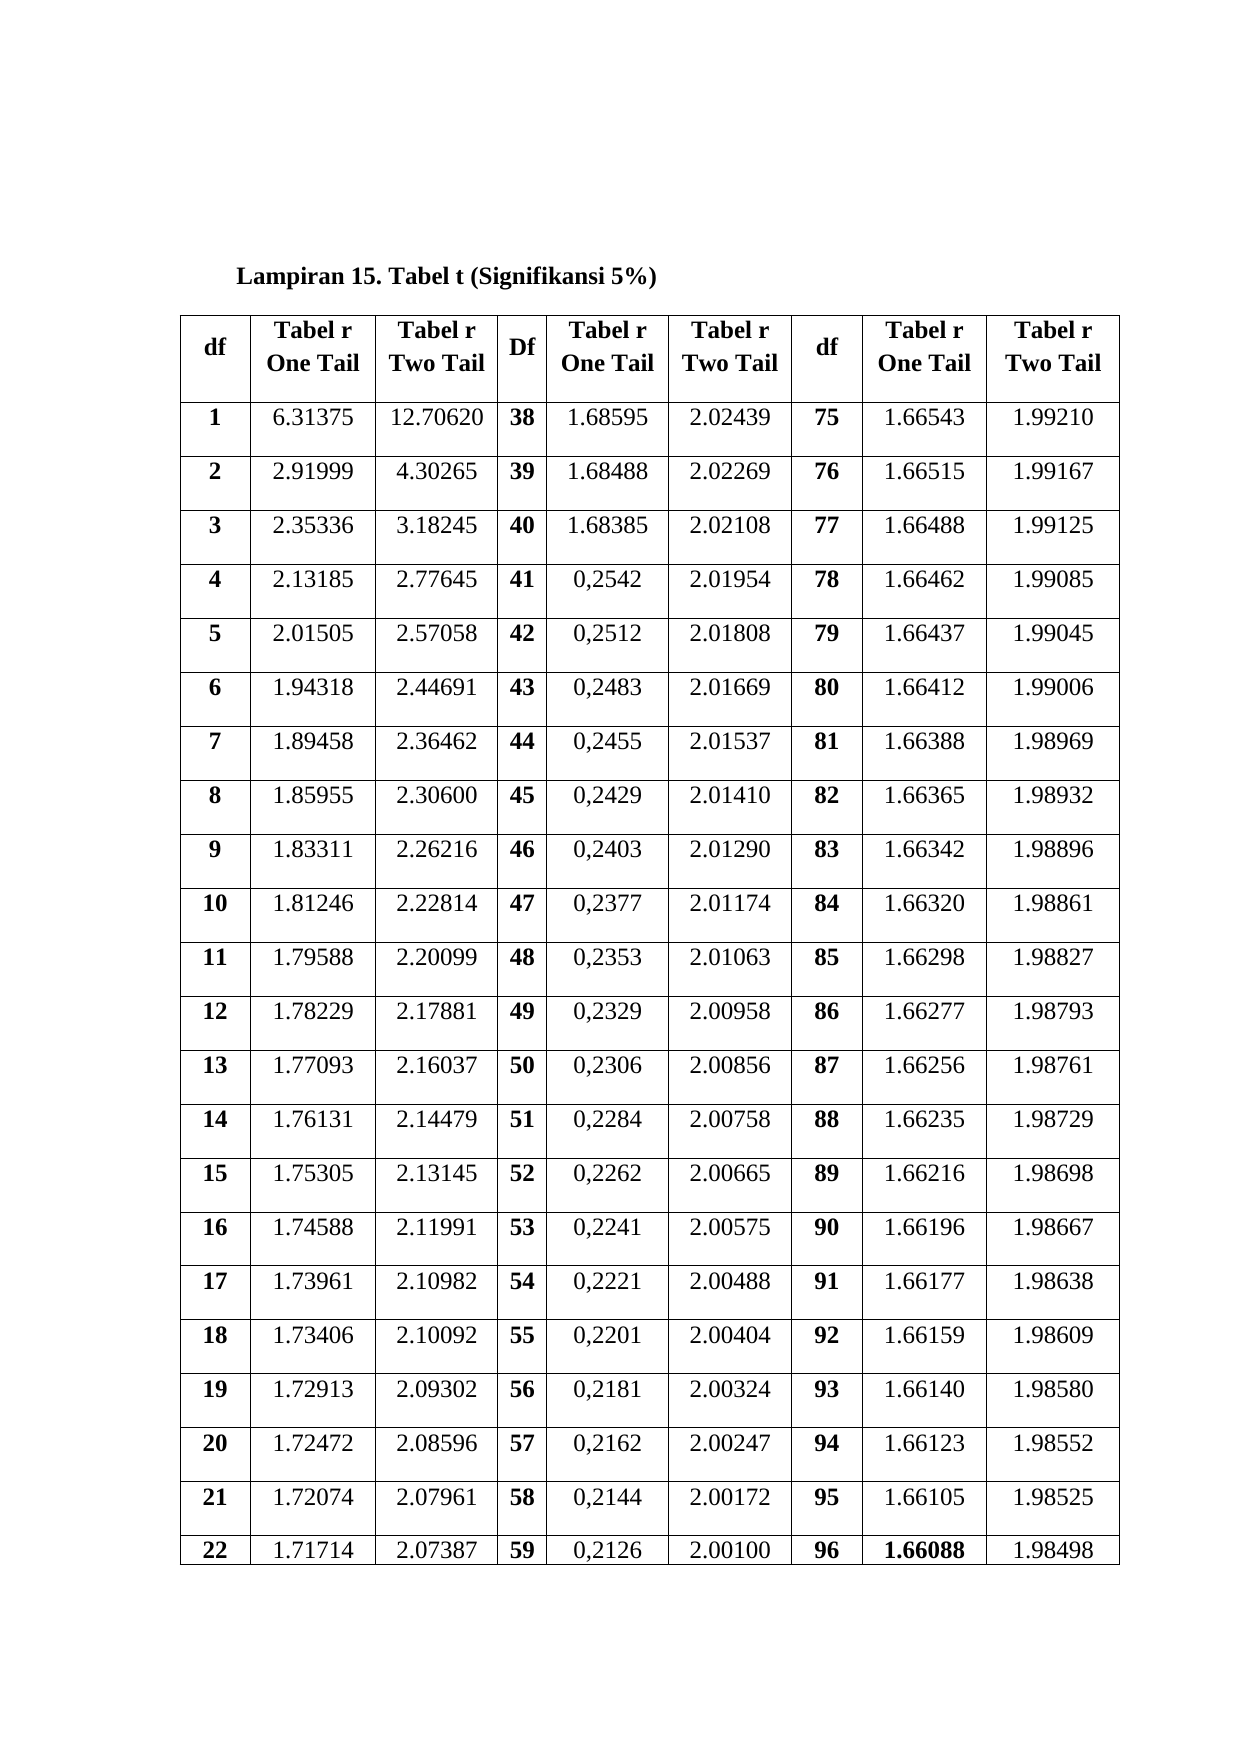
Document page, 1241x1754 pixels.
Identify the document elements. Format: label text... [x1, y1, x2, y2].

table_cell 15 [181, 1159, 250, 1211]
table_cell 0,2306 [547, 1051, 668, 1103]
table_cell 1.99006 [987, 673, 1119, 726]
table_cell 54 [498, 1266, 546, 1319]
table_cell 83 [792, 835, 862, 888]
table_cell 1.66216 [863, 1159, 986, 1211]
table_cell 11 [181, 943, 250, 996]
table_cell 16 [181, 1213, 250, 1265]
table_cell 47 [498, 889, 546, 942]
table_cell 51 [498, 1105, 546, 1157]
table_cell 0,2329 [547, 997, 668, 1049]
table_cell 2.44691 [376, 673, 497, 726]
table_cell 2.16037 [376, 1051, 497, 1103]
table_cell 59 [498, 1536, 546, 1564]
table_cell 1.66140 [863, 1374, 986, 1427]
table_cell 1.98698 [987, 1159, 1119, 1211]
table_cell 0,2284 [547, 1105, 668, 1157]
table_cell 95 [792, 1482, 862, 1535]
table_cell 4 [181, 565, 250, 618]
table_cell 76 [792, 457, 862, 510]
table_cell 2.02269 [669, 457, 791, 510]
table_cell 1.85955 [251, 781, 375, 834]
table_cell 1.98861 [987, 889, 1119, 942]
table_cell 1.98827 [987, 943, 1119, 996]
table_header Tabel r One Tail [547, 316, 668, 402]
table_cell 1.66235 [863, 1105, 986, 1157]
table_cell 86 [792, 997, 862, 1049]
table_cell 10 [181, 889, 250, 942]
table_cell 1.98609 [987, 1320, 1119, 1373]
table_cell 80 [792, 673, 862, 726]
table_cell 4.30265 [376, 457, 497, 510]
table_cell 1.66159 [863, 1320, 986, 1373]
table_cell 48 [498, 943, 546, 996]
table_cell 1.98552 [987, 1428, 1119, 1481]
table_cell 2.01537 [669, 727, 791, 780]
table_cell 0,2512 [547, 619, 668, 672]
table_header Df [498, 316, 546, 402]
table_cell 12 [181, 997, 250, 1049]
table_cell 1.98896 [987, 835, 1119, 888]
table_cell 2.02439 [669, 403, 791, 456]
table_cell 0,2455 [547, 727, 668, 780]
table_cell 45 [498, 781, 546, 834]
table_header Tabel r One Tail [863, 316, 986, 402]
table_cell 53 [498, 1213, 546, 1265]
table_cell 13 [181, 1051, 250, 1103]
table_cell 1.66412 [863, 673, 986, 726]
table_cell 1.66277 [863, 997, 986, 1049]
table_cell 1.75305 [251, 1159, 375, 1211]
table_cell 57 [498, 1428, 546, 1481]
table_cell 1.68595 [547, 403, 668, 456]
table_cell 94 [792, 1428, 862, 1481]
subtitle Lampiran 15. Tabel t (Signifikansi 5%) [236, 261, 1063, 290]
table_cell 2.00247 [669, 1428, 791, 1481]
table_cell 81 [792, 727, 862, 780]
table_cell 2.01808 [669, 619, 791, 672]
table_cell 0,2353 [547, 943, 668, 996]
table_cell 1.98793 [987, 997, 1119, 1049]
table_cell 52 [498, 1159, 546, 1211]
table_cell 1.99045 [987, 619, 1119, 672]
table_cell 2 [181, 457, 250, 510]
table_cell 1.98969 [987, 727, 1119, 780]
table_cell 0,2162 [547, 1428, 668, 1481]
table_cell 1 [181, 403, 250, 456]
table_cell 1.76131 [251, 1105, 375, 1157]
table_cell 1.66298 [863, 943, 986, 996]
table_cell 96 [792, 1536, 862, 1564]
table_cell 2.22814 [376, 889, 497, 942]
table_cell 0,2542 [547, 565, 668, 618]
table_cell 6.31375 [251, 403, 375, 456]
table_cell 1.83311 [251, 835, 375, 888]
table_cell 1.98525 [987, 1482, 1119, 1535]
table_cell 1.66342 [863, 835, 986, 888]
table_cell 2.00758 [669, 1105, 791, 1157]
table_cell 12.70620 [376, 403, 497, 456]
table_cell 1.72472 [251, 1428, 375, 1481]
table_cell 82 [792, 781, 862, 834]
table_cell 92 [792, 1320, 862, 1373]
table_cell 2.08596 [376, 1428, 497, 1481]
table_cell 42 [498, 619, 546, 672]
table_cell 0,2403 [547, 835, 668, 888]
table_cell 0,2429 [547, 781, 668, 834]
table_cell 1.66543 [863, 403, 986, 456]
table_cell 2.01954 [669, 565, 791, 618]
table_cell 93 [792, 1374, 862, 1427]
table_cell 44 [498, 727, 546, 780]
table_cell 0,2221 [547, 1266, 668, 1319]
table_cell 41 [498, 565, 546, 618]
table_cell 1.66488 [863, 511, 986, 564]
table_cell 0,2483 [547, 673, 668, 726]
table_cell 2.57058 [376, 619, 497, 672]
table_header Tabel r Two Tail [987, 316, 1119, 402]
table_cell 2.26216 [376, 835, 497, 888]
table_cell 90 [792, 1213, 862, 1265]
table_cell 75 [792, 403, 862, 456]
table_cell 39 [498, 457, 546, 510]
table_cell 2.77645 [376, 565, 497, 618]
table_cell 0,2377 [547, 889, 668, 942]
table_cell 2.01669 [669, 673, 791, 726]
table_cell 46 [498, 835, 546, 888]
table_cell 2.00172 [669, 1482, 791, 1535]
table_cell 1.66462 [863, 565, 986, 618]
table_cell 2.00404 [669, 1320, 791, 1373]
table_cell 1.99167 [987, 457, 1119, 510]
table_cell 78 [792, 565, 862, 618]
table_cell 2.10982 [376, 1266, 497, 1319]
table_cell 1.66320 [863, 889, 986, 942]
table_cell 1.89458 [251, 727, 375, 780]
table_cell 0,2144 [547, 1482, 668, 1535]
table_cell 1.98761 [987, 1051, 1119, 1103]
table_cell 1.71714 [251, 1536, 375, 1564]
table_cell 21 [181, 1482, 250, 1535]
table_cell 6 [181, 673, 250, 726]
table_cell 2.00100 [669, 1536, 791, 1564]
table_cell 2.01290 [669, 835, 791, 888]
table_cell 50 [498, 1051, 546, 1103]
table_cell 3 [181, 511, 250, 564]
table_cell 1.66196 [863, 1213, 986, 1265]
table_cell 2.91999 [251, 457, 375, 510]
table_header Tabel r Two Tail [376, 316, 497, 402]
table_cell 9 [181, 835, 250, 888]
table_cell 1.66177 [863, 1266, 986, 1319]
table_cell 1.68385 [547, 511, 668, 564]
table_cell 1.78229 [251, 997, 375, 1049]
table_cell 20 [181, 1428, 250, 1481]
table_header Tabel r One Tail [251, 316, 375, 402]
table_cell 1.98498 [987, 1536, 1119, 1564]
table_cell 8 [181, 781, 250, 834]
table_cell 87 [792, 1051, 862, 1103]
table_cell 1.81246 [251, 889, 375, 942]
table_cell 43 [498, 673, 546, 726]
table_cell 91 [792, 1266, 862, 1319]
table_cell 2.00958 [669, 997, 791, 1049]
table_cell 1.72074 [251, 1482, 375, 1535]
table_header Tabel r Two Tail [669, 316, 791, 402]
table_cell 1.66437 [863, 619, 986, 672]
table_cell 0,2241 [547, 1213, 668, 1265]
table_cell 1.99085 [987, 565, 1119, 618]
table_cell 2.01505 [251, 619, 375, 672]
table_cell 1.66515 [863, 457, 986, 510]
table_cell 0,2201 [547, 1320, 668, 1373]
table_cell 89 [792, 1159, 862, 1211]
table_cell 22 [181, 1536, 250, 1564]
table_cell 1.66365 [863, 781, 986, 834]
table_cell 77 [792, 511, 862, 564]
table_cell 1.98729 [987, 1105, 1119, 1157]
table_cell 58 [498, 1482, 546, 1535]
table_cell 2.11991 [376, 1213, 497, 1265]
table_cell 49 [498, 997, 546, 1049]
table_cell 2.09302 [376, 1374, 497, 1427]
table_header df [181, 316, 250, 402]
table_cell 2.35336 [251, 511, 375, 564]
table_cell 14 [181, 1105, 250, 1157]
table_cell 3.18245 [376, 511, 497, 564]
table_cell 0,2262 [547, 1159, 668, 1211]
table_cell 2.13145 [376, 1159, 497, 1211]
table_cell 1.99210 [987, 403, 1119, 456]
table_cell 40 [498, 511, 546, 564]
table_cell 2.13185 [251, 565, 375, 618]
table_cell 0,2126 [547, 1536, 668, 1564]
table_cell 2.07961 [376, 1482, 497, 1535]
table_cell 2.02108 [669, 511, 791, 564]
table_header df [792, 316, 862, 402]
table_cell 1.73961 [251, 1266, 375, 1319]
table_cell 1.66123 [863, 1428, 986, 1481]
table_cell 5 [181, 619, 250, 672]
table_cell 1.66256 [863, 1051, 986, 1103]
table_cell 56 [498, 1374, 546, 1427]
table_cell 18 [181, 1320, 250, 1373]
table_cell 1.73406 [251, 1320, 375, 1373]
table_cell 1.66388 [863, 727, 986, 780]
table_cell 1.66088 [863, 1536, 986, 1564]
table_cell 2.01174 [669, 889, 791, 942]
table_cell 2.20099 [376, 943, 497, 996]
table_cell 1.79588 [251, 943, 375, 996]
table_cell 55 [498, 1320, 546, 1373]
table_cell 2.01410 [669, 781, 791, 834]
table_cell 1.98638 [987, 1266, 1119, 1319]
table_cell 88 [792, 1105, 862, 1157]
table_cell 2.30600 [376, 781, 497, 834]
table_cell 1.99125 [987, 511, 1119, 564]
table_cell 19 [181, 1374, 250, 1427]
table_cell 1.94318 [251, 673, 375, 726]
table_cell 17 [181, 1266, 250, 1319]
table_cell 1.72913 [251, 1374, 375, 1427]
table_cell 7 [181, 727, 250, 780]
table_cell 38 [498, 403, 546, 456]
table_cell 1.68488 [547, 457, 668, 510]
table_cell 2.00488 [669, 1266, 791, 1319]
table_cell 2.14479 [376, 1105, 497, 1157]
table_cell 0,2181 [547, 1374, 668, 1427]
table_cell 79 [792, 619, 862, 672]
table_cell 1.98580 [987, 1374, 1119, 1427]
table_cell 2.36462 [376, 727, 497, 780]
table_cell 2.01063 [669, 943, 791, 996]
table_cell 2.00665 [669, 1159, 791, 1211]
table_cell 2.00575 [669, 1213, 791, 1265]
table_cell 1.74588 [251, 1213, 375, 1265]
table_cell 2.00324 [669, 1374, 791, 1427]
table_cell 2.10092 [376, 1320, 497, 1373]
table_cell 85 [792, 943, 862, 996]
table_cell 2.00856 [669, 1051, 791, 1103]
table_cell 1.98932 [987, 781, 1119, 834]
table_cell 1.66105 [863, 1482, 986, 1535]
table_cell 84 [792, 889, 862, 942]
table_cell 2.07387 [376, 1536, 497, 1564]
table_cell 1.98667 [987, 1213, 1119, 1265]
table_cell 1.77093 [251, 1051, 375, 1103]
table_cell 2.17881 [376, 997, 497, 1049]
